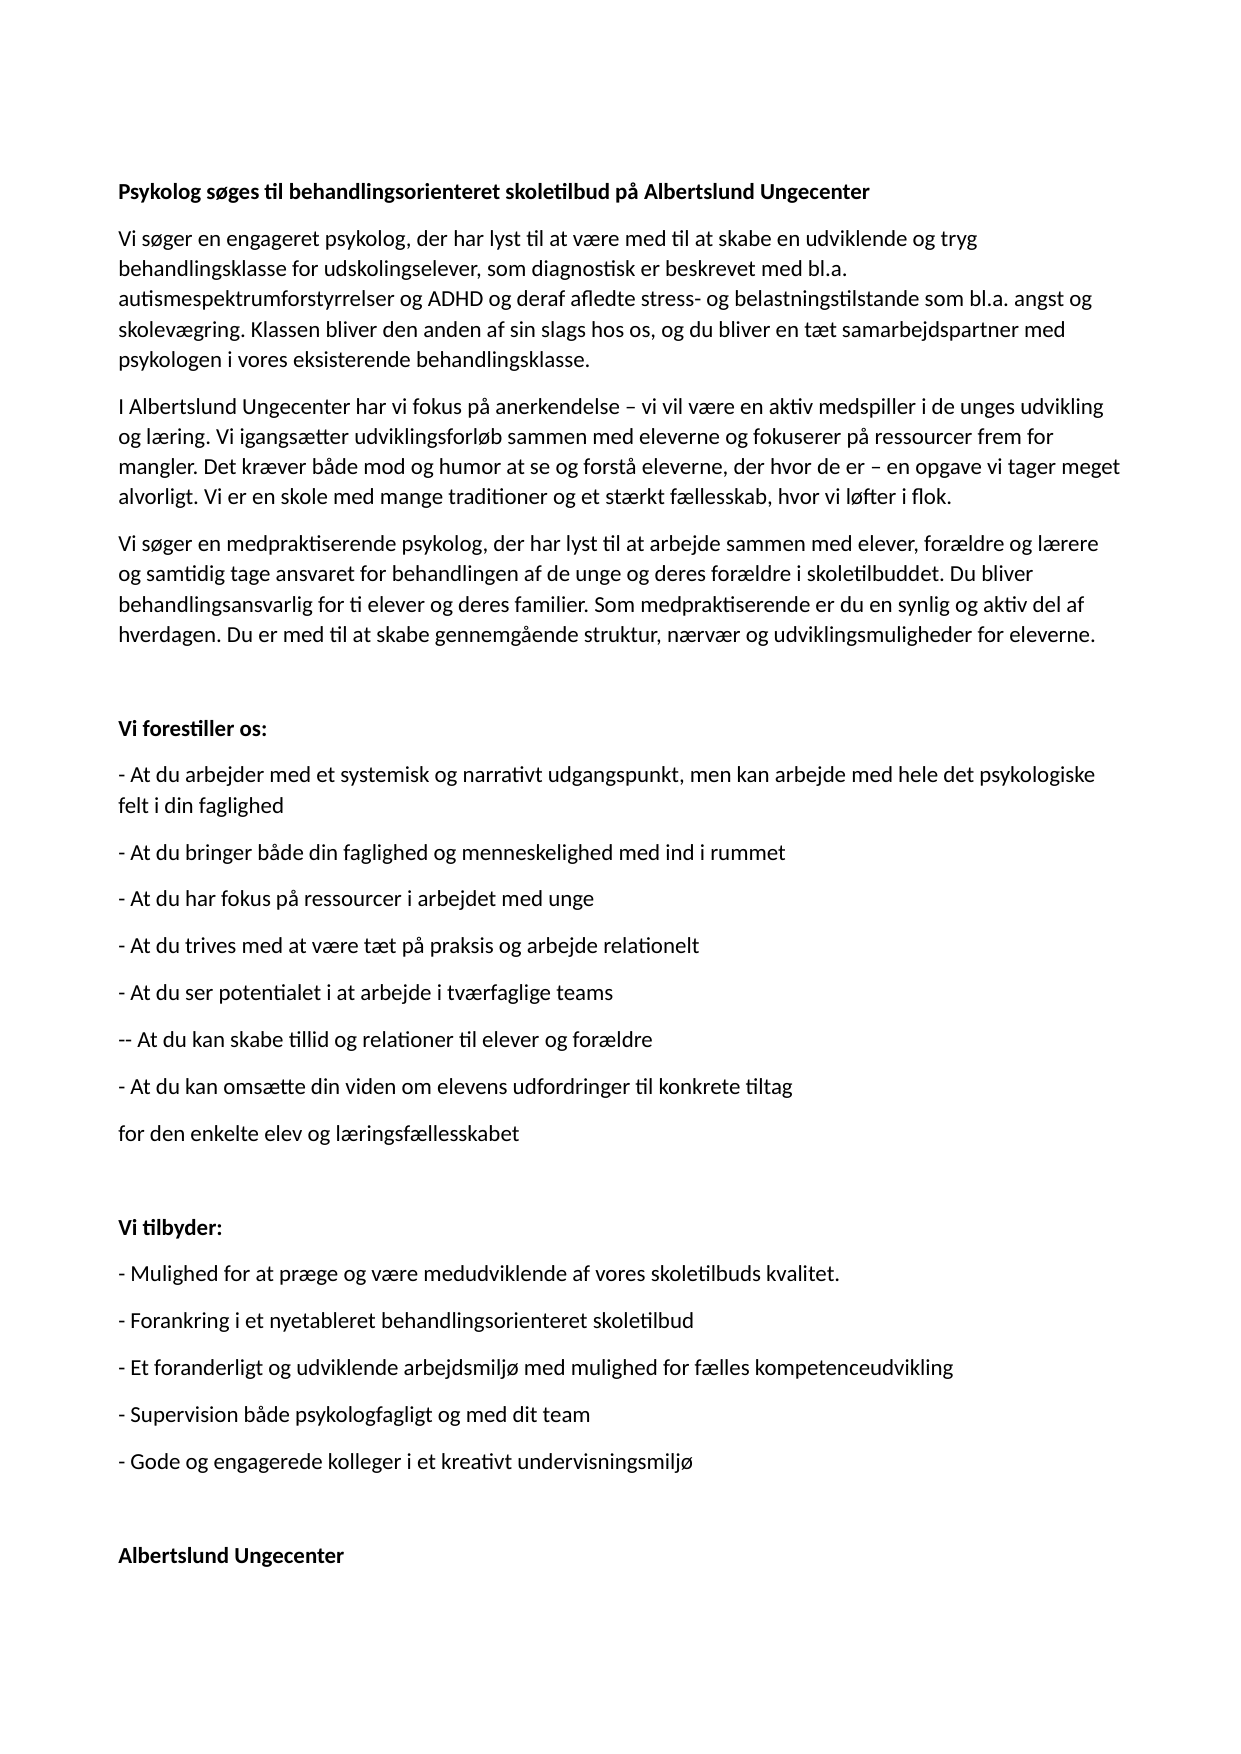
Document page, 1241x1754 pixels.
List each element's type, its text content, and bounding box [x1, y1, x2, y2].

text I Albertslund Ungecenter har vi fokus på anerkendelse – vi vil være en aktiv medspiller i de unges udvikling og læring. Vi igangsætter udviklingsforløb sammen med eleverne og fokuserer på ressourcer frem for mangler. Det kræver både mod og humor at se og forstå eleverne, der hvor de er – en opgave vi tager meget alvorligt. Vi er en skole med mange traditioner og et stærkt fællesskab, hvor vi løfter i flok. [118, 392, 1122, 510]
text - Mulighed for at præge og være medudviklende af vores skoletilbuds kvalitet. [118, 1259, 1122, 1287]
text for den enkelte elev og læringsfællesskabet [118, 1119, 1122, 1147]
text - At du kan omsætte din viden om elevens udfordringer til konkrete tiltag [118, 1072, 1122, 1100]
text Albertslund Ungecenter [118, 1541, 1122, 1569]
text - At du arbejder med et systemisk og narrativt udgangspunkt, men kan arbejde med hele det psykologiske felt i din faglighed [118, 761, 1122, 819]
text - Et foranderligt og udviklende arbejdsmiljø med mulighed for fælles kompetenceudvikling [118, 1353, 1122, 1381]
text - Gode og engagerede kolleger i et kreativt undervisningsmiljø [118, 1447, 1122, 1475]
text - At du har fokus på ressourcer i arbejdet med unge [118, 884, 1122, 912]
text Psykolog søges til behandlingsorienteret skoletilbud på Albertslund Ungecenter [118, 177, 1122, 205]
text - Forankring i et nyetableret behandlingsorienteret skoletilbud [118, 1306, 1122, 1334]
text - At du bringer både din faglighed og menneskelighed med ind i rummet [118, 838, 1122, 866]
text Vi søger en engageret psykolog, der har lyst til at være med til at skabe en udviklende og tryg behandlingsklasse for udskolingselever, som diagnostisk er beskrevet med bl.a. autismespektrumforstyrrelser og ADHD og deraf afledte stress- og belastningstilstande som bl.a. angst og skolevægring. Klassen bliver den anden af sin slags hos os, og du bliver en tæt samarbejdspartner med psykologen i vores eksisterende behandlingsklasse. [118, 224, 1122, 373]
text -- At du kan skabe tillid og relationer til elever og forældre [118, 1025, 1122, 1053]
text - At du ser potentialet i at arbejde i tværfaglige teams [118, 978, 1122, 1006]
text - Supervision både psykologfagligt og med dit team [118, 1400, 1122, 1428]
text Vi søger en medpraktiserende psykolog, der har lyst til at arbejde sammen med elever, forældre og lærere og samtidig tage ansvaret for behandlingen af de unge og deres forældre i skoletilbuddet. Du bliver behandlingsansvarlig for ti elever og deres familier. Som medpraktiserende er du en synlig og aktiv del af hverdagen. Du er med til at skabe gennemgående struktur, nærvær og udviklingsmuligheder for eleverne. [118, 529, 1122, 648]
text Vi forestiller os: [118, 714, 1122, 742]
text - At du trives med at være tæt på praksis og arbejde relationelt [118, 931, 1122, 959]
text Vi tilbyder: [118, 1213, 1122, 1241]
